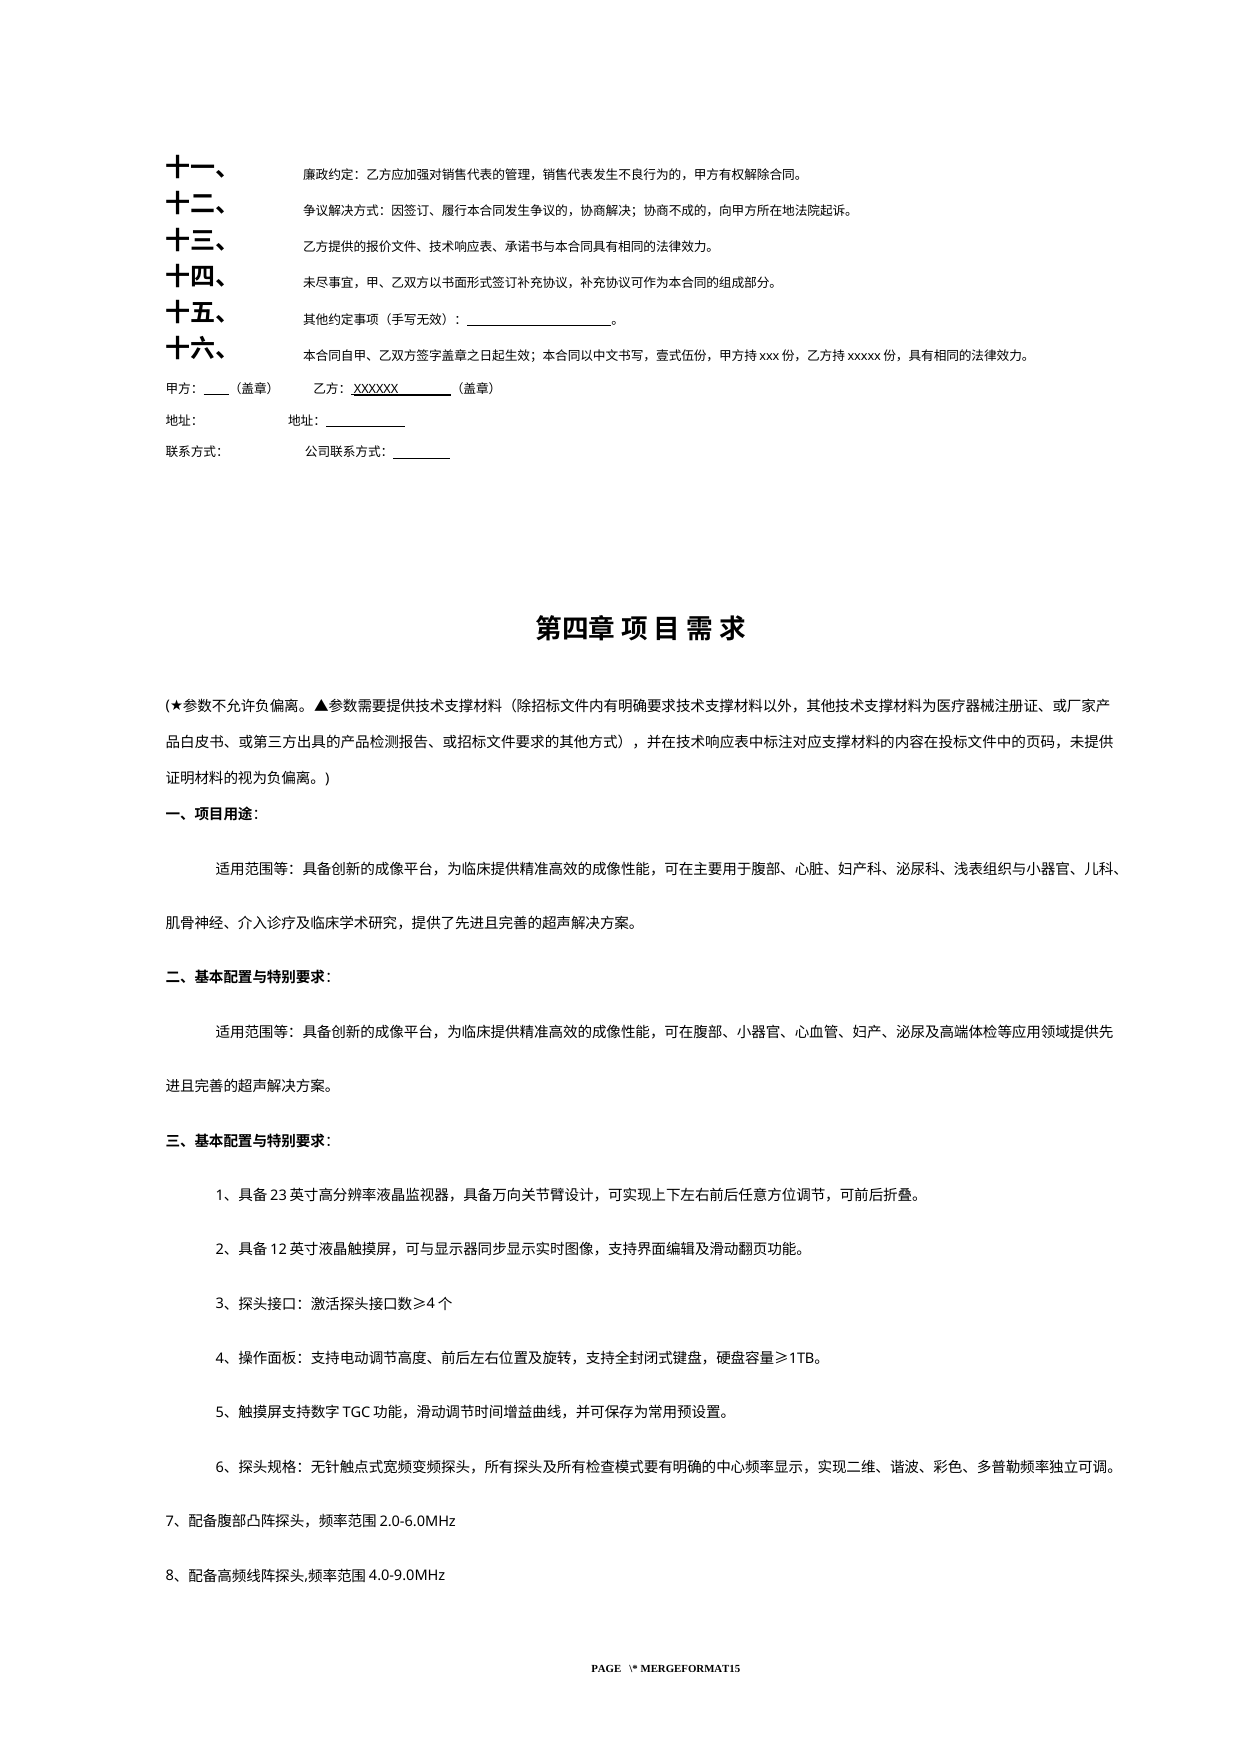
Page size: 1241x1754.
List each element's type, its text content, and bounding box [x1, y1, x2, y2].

text 适用范围等：具备创新的成像平台，为临床提供精准高效的成像性能，可在腹部、小器官、心血管、妇产、泌尿及高端体检等应用领域提供先进且完善的超声解决方案。 [165, 1005, 1115, 1096]
list 其他约定事项（手写无效）： 。 [165, 293, 1115, 329]
text 适用范围等：具备创新的成像平台，为临床提供精准高效的成像性能，可在主要用于腹部、心脏、妇产科、泌尿科、浅表组织与小器官、儿科、肌骨神经、介入诊疗及临床学术研究，提供了先进且完善的超声解决方案。 [165, 842, 1115, 933]
text (★参数不允许负偏离。▲参数需要提供技术支撑材料（除招标文件内有明确要求技术支撑材料以外，其他技术支撑材料为医疗器械注册证、或厂家产品白皮书、或第三方出具的产品检测报告、或招标文件要求的其他方式），并在技术响应表中标注对应支撑材料的内容在投标文件中的页码，未提供证明材料的视为负偏离。) [165, 679, 1115, 788]
subtitle 第四章 项 目 需 求 [165, 579, 1115, 646]
text 一、项目用途： [165, 788, 1115, 824]
text 2、具备12英寸液晶触摸屏，可与显示器同步显示实时图像，支持界面编辑及滑动翻页功能。 [165, 1223, 1115, 1259]
text 三、基本配置与特别要求： [165, 1114, 1115, 1150]
text 5、触摸屏支持数字TGC功能，滑动调节时间增益曲线，并可保存为常用预设置。 [165, 1386, 1115, 1422]
list 乙方提供的报价文件、技术响应表、承诺书与本合同具有相同的法律效力。 [165, 220, 1115, 256]
text 3、探头接口：激活探头接口数≥4个 [165, 1277, 1115, 1313]
text 地址： 地址： [165, 397, 1115, 429]
list 廉政约定：乙方应加强对销售代表的管理，销售代表发生不良行为的，甲方有权解除合同。 [165, 148, 1115, 184]
text 7、配备腹部凸阵探头，频率范围2.0-6.0MHz [165, 1494, 1115, 1531]
text 联系方式： 公司联系方式： [165, 429, 1115, 460]
list 本合同自甲、乙双方签字盖章之日起生效；本合同以中文书写，壹式伍份，甲方持xxx份，乙方持xxxxx份，具有相同的法律效力。 [165, 329, 1115, 365]
text 1、具备23英寸高分辨率液晶监视器，具备万向关节臂设计，可实现上下左右前后任意方位调节，可前后折叠。 [165, 1168, 1115, 1204]
list 未尽事宜，甲、乙双方以书面形式签订补充协议，补充协议可作为本合同的组成部分。 [165, 256, 1115, 293]
text 甲方： （盖章） 乙方： XXXXXX （盖章） [165, 365, 1115, 397]
list 争议解决方式：因签订、履行本合同发生争议的，协商解决；协商不成的，向甲方所在地法院起诉。 [165, 184, 1115, 220]
text 8、配备高频线阵探头,频率范围4.0-9.0MHz [165, 1549, 1115, 1585]
text 二、基本配置与特别要求： [165, 951, 1115, 987]
text 4、操作面板：支持电动调节高度、前后左右位置及旋转，支持全封闭式键盘，硬盘容量≥1TB。 [165, 1331, 1115, 1368]
text 6、探头规格：无针触点式宽频变频探头，所有探头及所有检查模式要有明确的中心频率显示，实现二维、谐波、彩色、多普勒频率独立可调。 [165, 1440, 1115, 1476]
